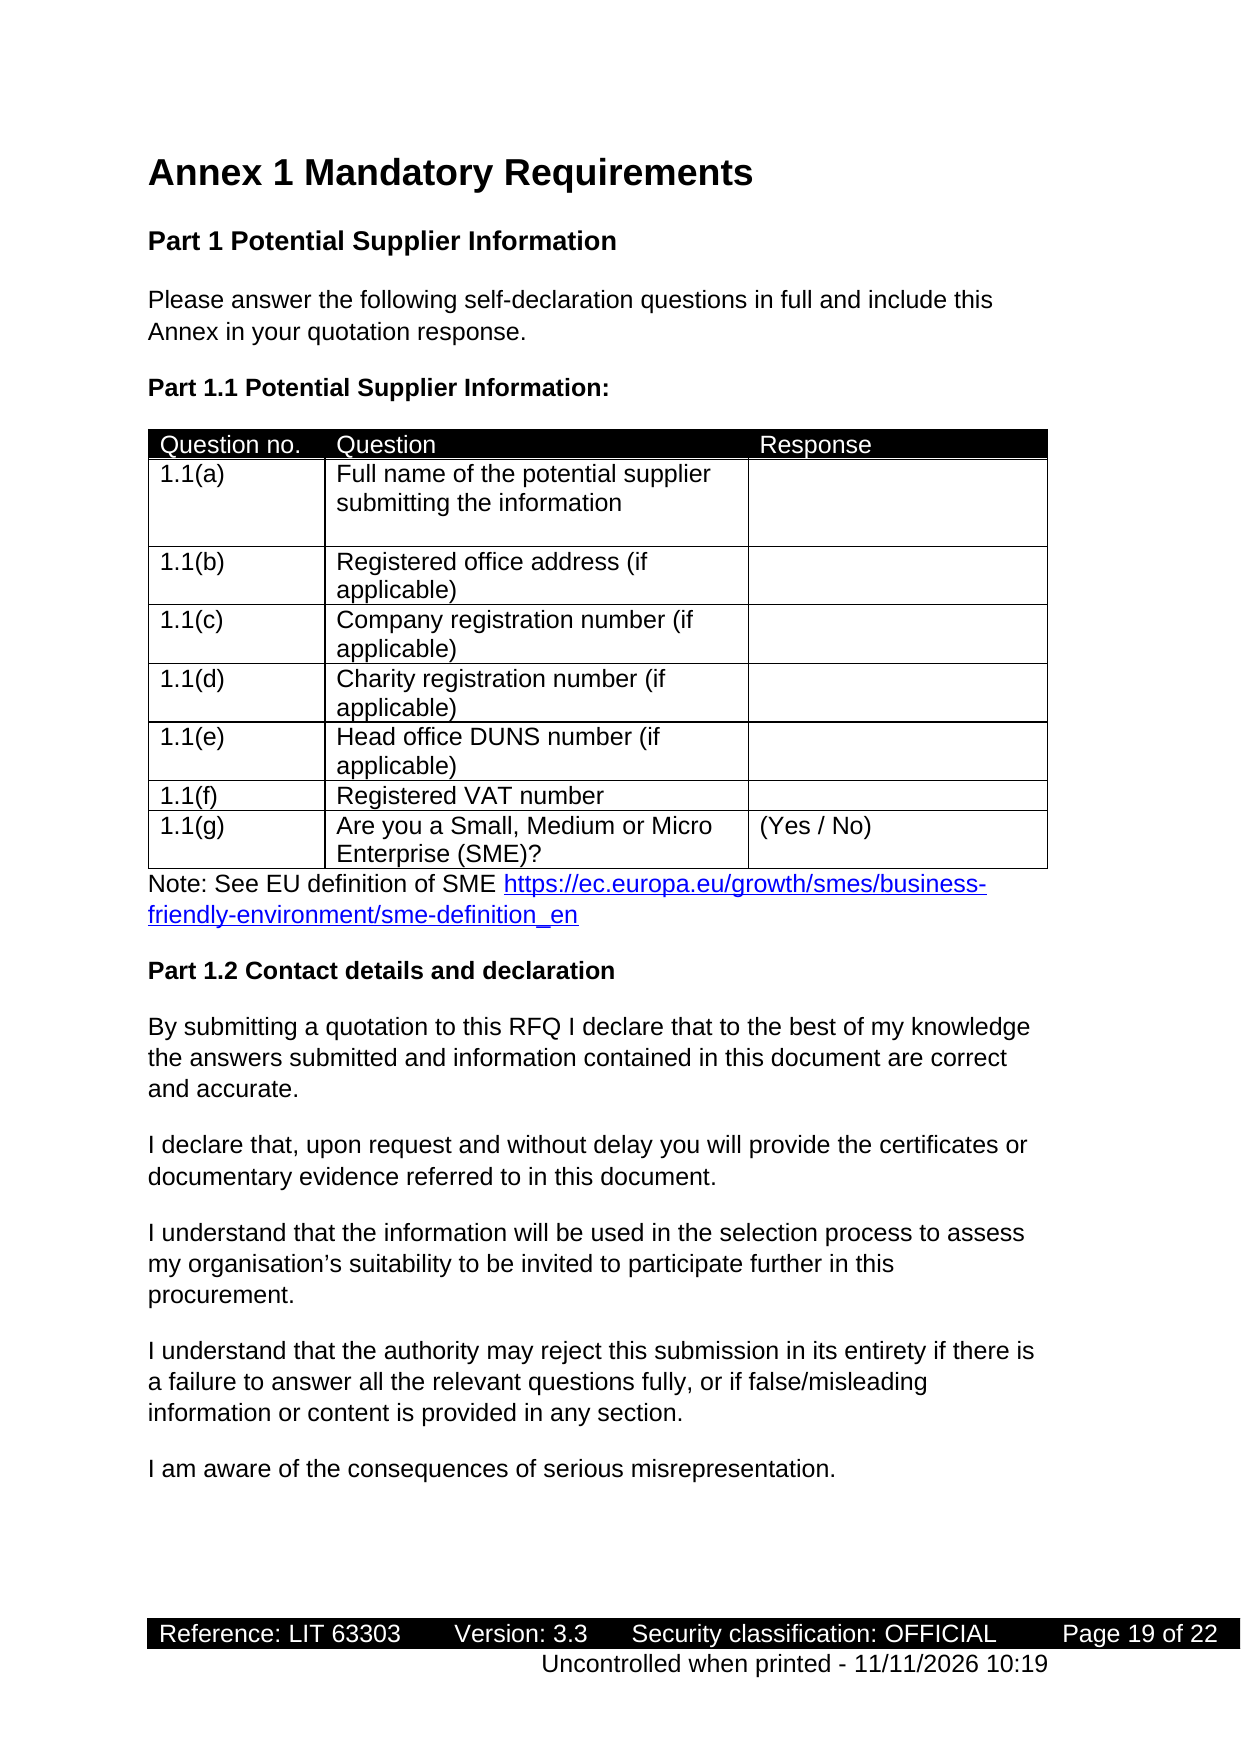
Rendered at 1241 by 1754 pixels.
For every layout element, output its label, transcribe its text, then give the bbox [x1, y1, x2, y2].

table_cell [749, 605, 1047, 663]
text By submitting a quotation to this RFQ I declare that to the best of my knowledge the answers submitted and information contained in this document are correct and accurate. [148, 1012, 1048, 1103]
text Part 1.2 Contact details and declaration [148, 956, 1048, 985]
table_cell [749, 664, 1047, 721]
title Annex 1 Mandatory Requirements [148, 150, 1048, 193]
text I am aware of the consequences of serious misrepresentation. [148, 1454, 1048, 1483]
table_cell [749, 547, 1047, 604]
table_cell 1.1(g) [149, 811, 324, 868]
text I understand that the authority may reject this submission in its entirety if there is a failure to answer all the relevant questions fully, or if false/misleading information or content is provided in any section. [148, 1336, 1048, 1427]
table_header Question [326, 430, 748, 458]
table_cell [749, 723, 1047, 780]
text I understand that the information will be used in the selection process to assess my organisation’s suitability to be invited to participate further in this procurement. [148, 1218, 1048, 1308]
table_cell Registered office address (if applicable) [326, 547, 748, 604]
text Part 1.1 Potential Supplier Information: [148, 373, 1048, 401]
table_cell 1.1(a) [149, 460, 324, 546]
table_cell Company registration number (if applicable) [326, 605, 748, 663]
table_cell 1.1(c) [149, 605, 324, 663]
table_cell Charity registration number (if applicable) [326, 664, 748, 721]
table_header Question no. [149, 430, 324, 458]
table_cell 1.1(b) [149, 547, 324, 604]
table_cell Full name of the potential supplier submitting the information [326, 460, 748, 546]
table_cell Registered VAT number [326, 781, 748, 810]
subtitle Part 1 Potential Supplier Information [148, 224, 1048, 256]
table_header Response [749, 430, 1047, 458]
text Note: See EU definition of SME https://ec.europa.eu/growth/smes/business-friendly-environment/sme-definition_en [148, 869, 1048, 929]
text Please answer the following self-declaration questions in full and include this Annex in your quotation response. [148, 286, 1048, 345]
table_cell 1.1(d) [149, 664, 324, 721]
table_cell [749, 460, 1047, 546]
table_cell 1.1(f) [149, 781, 324, 810]
table_cell (Yes / No) [749, 811, 1047, 868]
table_cell [749, 781, 1047, 810]
text I declare that, upon request and without delay you will provide the certificates or documentary evidence referred to in this document. [148, 1131, 1048, 1190]
table_cell 1.1(e) [149, 723, 324, 780]
table_cell Head office DUNS number (if applicable) [326, 723, 748, 780]
table_cell Are you a Small, Medium or Micro Enterprise (SME)? [326, 811, 748, 868]
